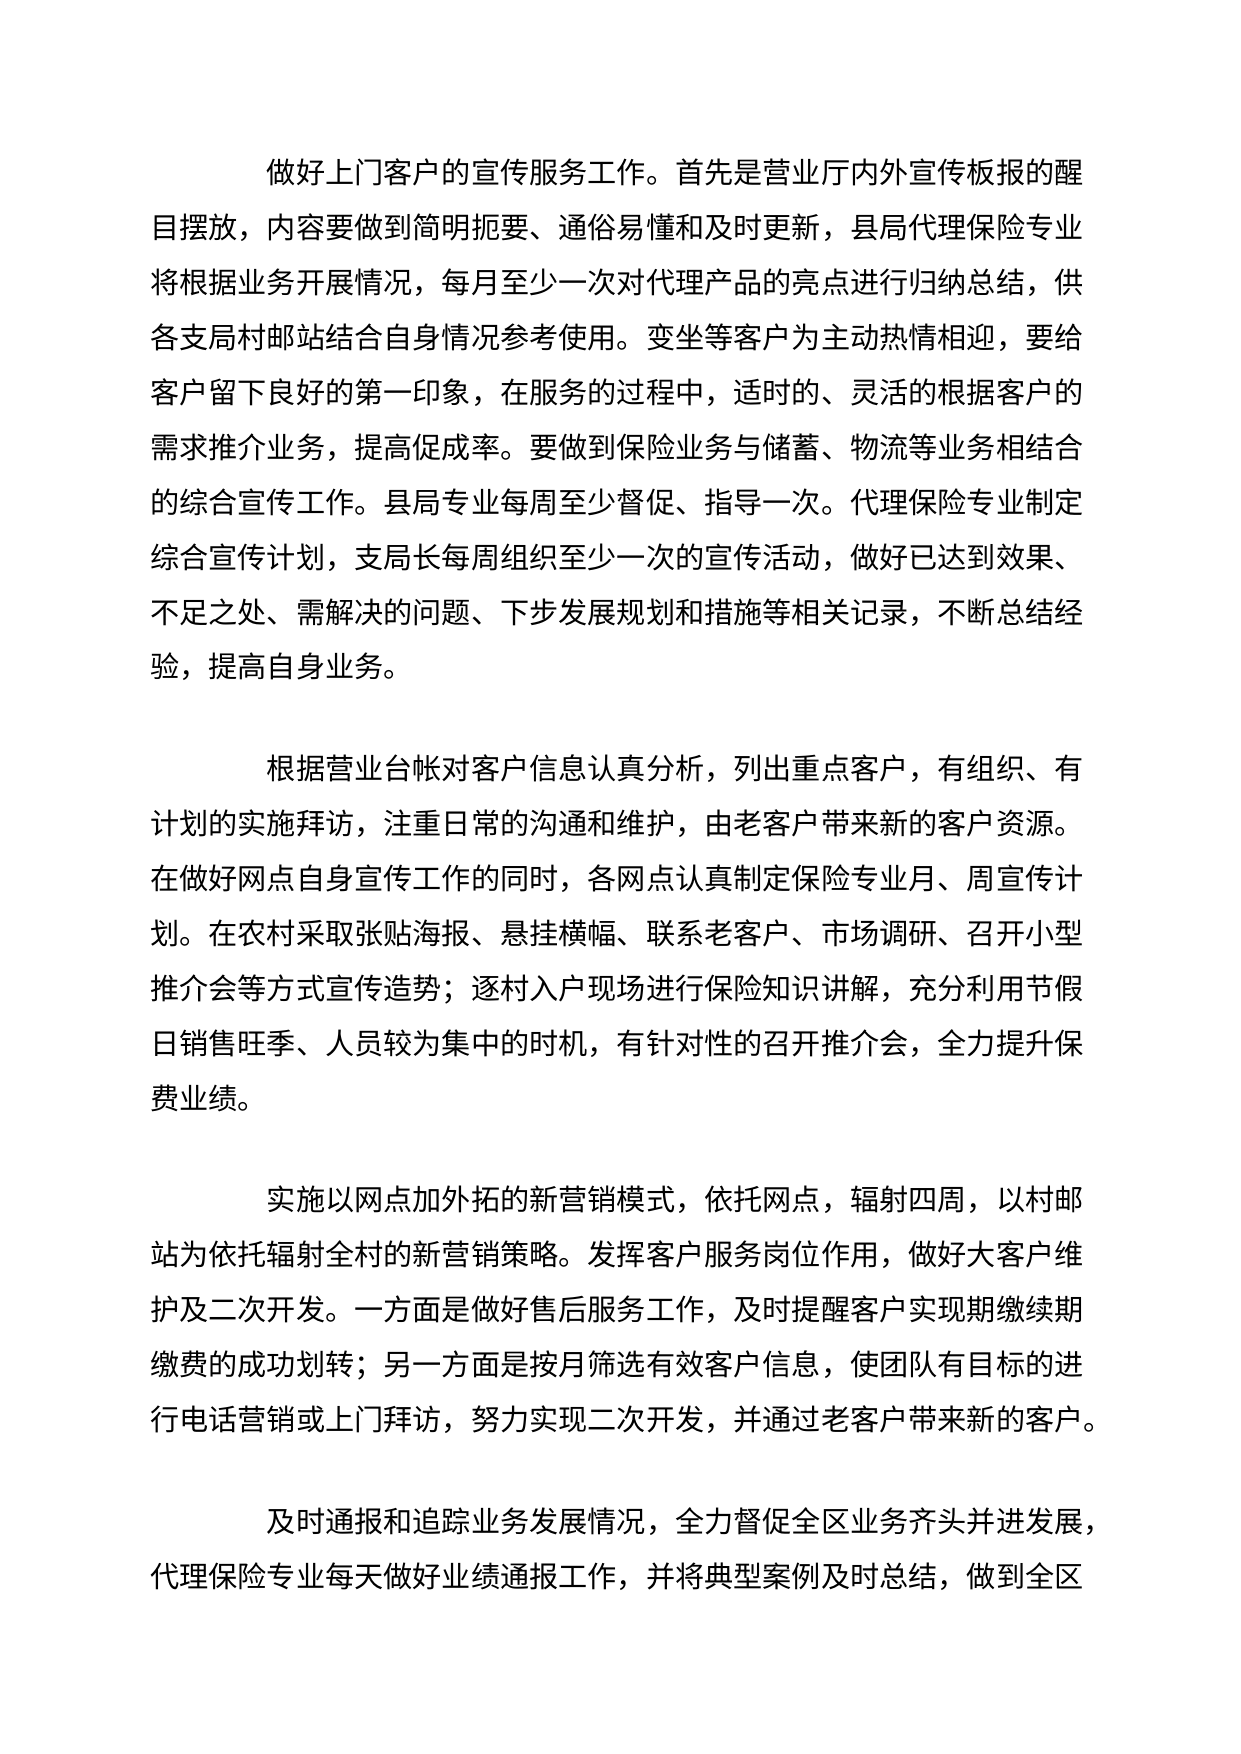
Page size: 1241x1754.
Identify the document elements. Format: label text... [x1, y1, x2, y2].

text 做好上门客户的宣传服务工作。首先是营业厅内外宣传板报的醒目摆放，内容要做到简明扼要、通俗易懂和及时更新，县局代理保险专业将根据业务开展情况，每月至少一次对代理产品的亮点进行归纳总结，供各支局村邮站结合自身情况参考使用。变坐等客户为主动热情相迎，要给客户留下良好的第一印象，在服务的过程中，适时的、灵活的根据客户的需求推介业务，提高促成率。要做到保险业务与储蓄、物流等业务相结合的综合宣传工作。县局专业每周至少督促、指导一次。代理保险专业制定综合宣传计划，支局长每周组织至少一次的宣传活动，做好已达到效果、不足之处、需解决的问题、下步发展规划和措施等相关记录，不断总结经验，提高自身业务。 [150, 150, 1090, 686]
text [150, 1498, 1090, 1596]
text 实施以网点加外拓的新营销模式，依托网点，辐射四周，以村邮站为依托辐射全村的新营销策略。发挥客户服务岗位作用，做好大客户维护及二次开发。一方面是做好售后服务工作，及时提醒客户实现期缴续期缴费的成功划转；另一方面是按月筛选有效客户信息，使团队有目标的进行电话营销或上门拜访，努力实现二次开发，并通过老客户带来新的客户。 [150, 1177, 1090, 1439]
text 根据营业台帐对客户信息认真分析，列出重点客户，有组织、有计划的实施拜访，注重日常的沟通和维护，由老客户带来新的客户资源。在做好网点自身宣传工作的同时，各网点认真制定保险专业月、周宣传计划。在农村采取张贴海报、悬挂横幅、联系老客户、市场调研、召开小型推介会等方式宣传造势；逐村入户现场进行保险知识讲解，充分利用节假日销售旺季、人员较为集中的时机，有针对性的召开推介会，全力提升保费业绩。 [150, 746, 1090, 1117]
